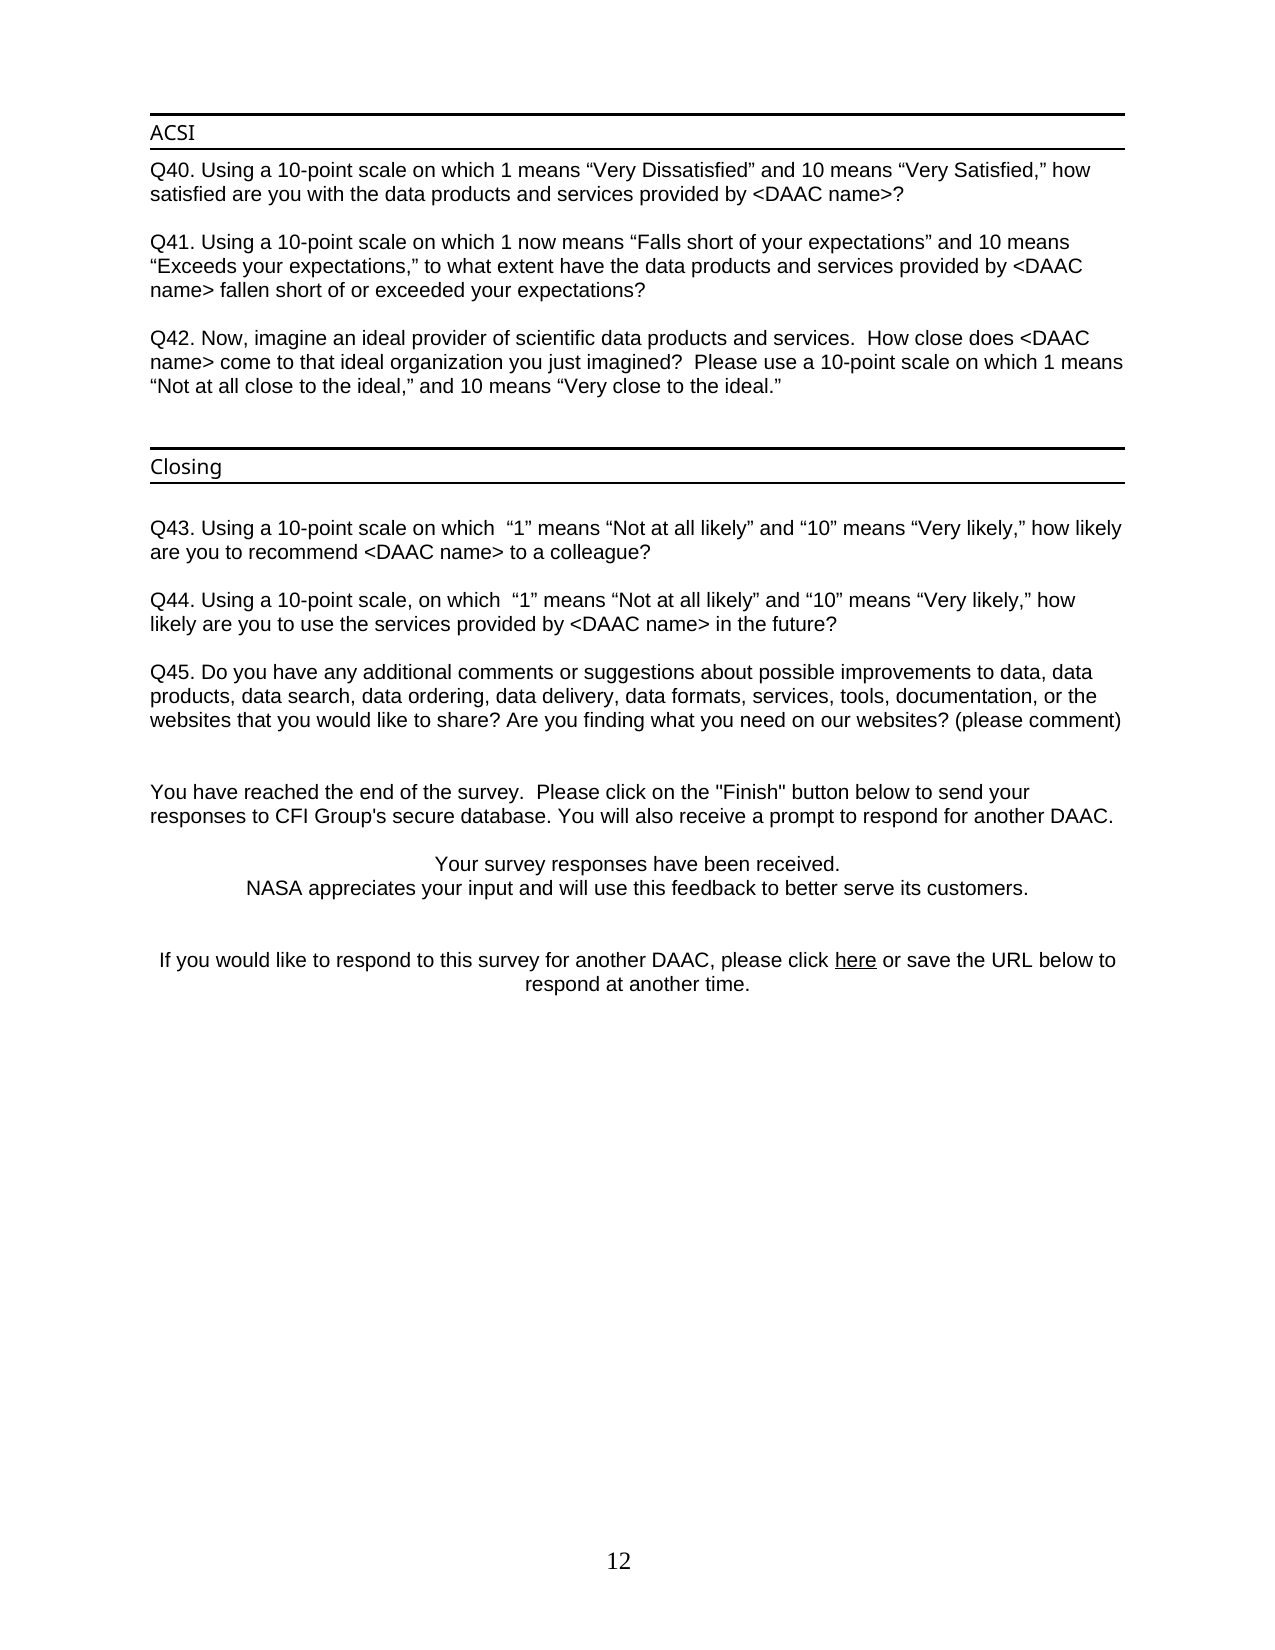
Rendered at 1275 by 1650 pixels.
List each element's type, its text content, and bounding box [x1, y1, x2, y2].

text Your survey responses have been received. [150, 852, 1125, 876]
subtitle ACSI [150, 116, 1125, 148]
text Q40. Using a 10-point scale on which 1 means “Very Dissatisfied” and 10 means “Very Satisfied,” how satisfied are you with the data products and services provided by <DAAC name>? [150, 158, 1125, 206]
text Q43. Using a 10-point scale on which “1” means “Not at all likely” and “10” means “Very likely,” how likely are you to recommend <DAAC name> to a colleague? [150, 516, 1125, 564]
text NASA appreciates your input and will use this feedback to better serve its customers. [150, 876, 1125, 899]
text Q44. Using a 10-point scale, on which “1” means “Not at all likely” and “10” means “Very likely,” how likely are you to use the services provided by <DAAC name> in the future? [150, 588, 1125, 636]
text If you would like to respond to this survey for another DAAC, please click here or save the URL below to respond at another time. [150, 947, 1125, 995]
text Q41. Using a 10-point scale on which 1 now means “Falls short of your expectations” and 10 means “Exceeds your expectations,” to what extent have the data products and services provided by <DAAC name> fallen short of or exceeded your expectations? [150, 230, 1125, 302]
text You have reached the end of the survey. Please click on the "Finish" button below to send your responses to CFI Group's secure database. You will also receive a prompt to respond for another DAAC. [150, 780, 1125, 828]
subtitle Closing [150, 450, 1125, 482]
text Q45. Do you have any additional comments or suggestions about possible improvements to data, data products, data search, data ordering, data delivery, data formats, services, tools, documentation, or the websites that you would like to share? Are you finding what you need on our websites? (please comment) [150, 660, 1125, 732]
text Q42. Now, imagine an ideal provider of scientific data products and services. How close does <DAAC name> come to that ideal organization you just imagined? Please use a 10-point scale on which 1 means “Not at all close to the ideal,” and 10 means “Very close to the ideal.” [150, 326, 1125, 398]
